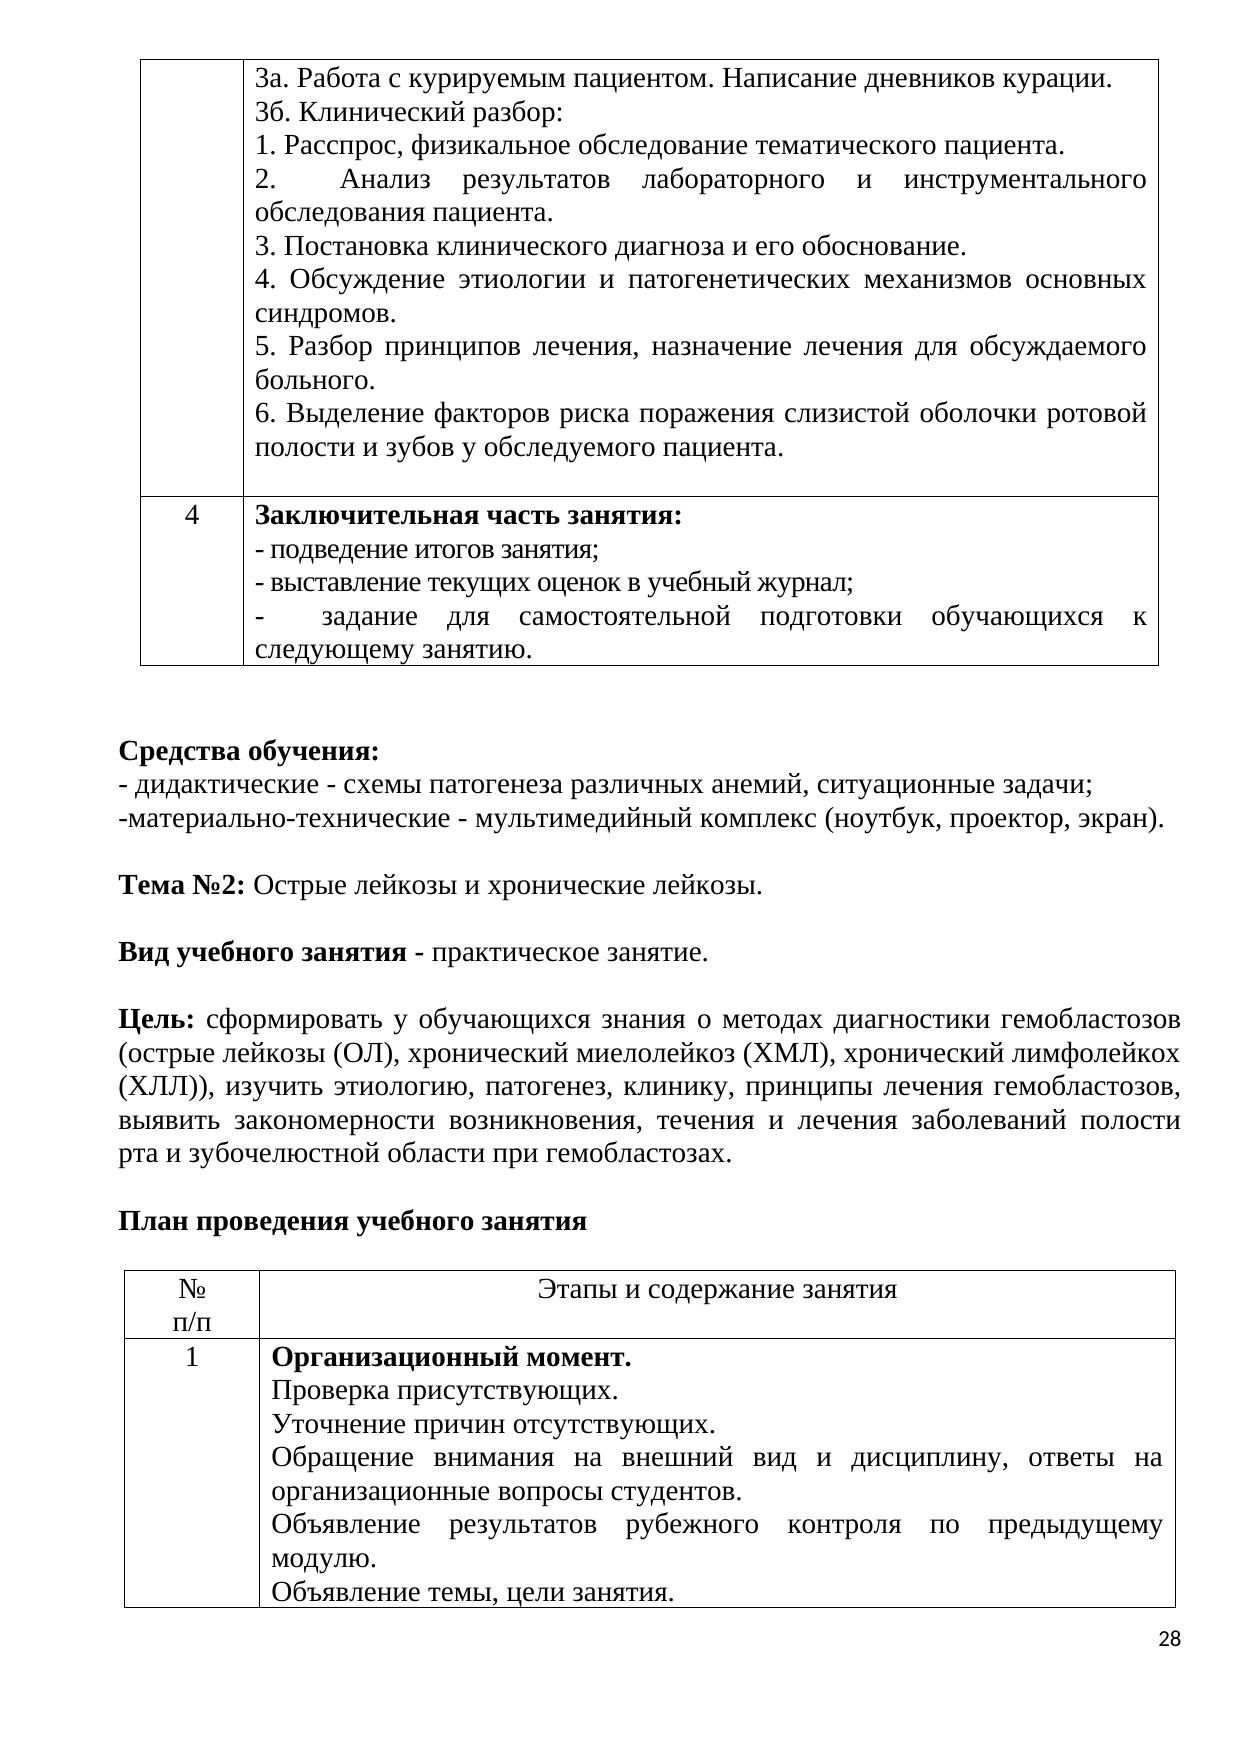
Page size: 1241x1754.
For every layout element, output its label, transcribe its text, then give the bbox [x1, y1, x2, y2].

text -материально-технические - мультимедийный комплекс (ноутбук, проектор, экран). [118, 800, 1181, 834]
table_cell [244, 60, 1158, 496]
table_cell 1 [125, 1339, 259, 1607]
table_cell Заключительная часть занятия: - подведение итогов занятия; - выставление текущих оценок в учебный журнал; - задание для самостоятельной подготовки обучающихся к следующему занятию. [244, 497, 1158, 665]
table_header Этапы и содержание занятия [260, 1271, 1175, 1338]
text Тема №2: Острые лейкозы и хронические лейкозы. [118, 867, 1181, 901]
table_cell 4 [141, 497, 243, 665]
table_header № п/п [125, 1271, 259, 1338]
table_cell 3 [141, 60, 243, 496]
text - дидактические - схемы патогенеза различных анемий, ситуационные задачи; [118, 767, 1181, 800]
text Цель: сформировать у обучающихся знания о методах диагностики гемобластозов (острые лейкозы (ОЛ), хронический миелолейкоз (ХМЛ), хронический лимфолейкох (ХЛЛ)), изучить этиологию, патогенез, клинику, принципы лечения гемобластозов, выявить закономерности возникновения, течения и лечения заболеваний полости рта и зубочелюстной области при гемобластозах. [118, 1001, 1181, 1169]
text План проведения учебного занятия [118, 1203, 1181, 1236]
text Вид учебного занятия - практическое занятие. [118, 934, 1181, 968]
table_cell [260, 1339, 1175, 1607]
text Средства обучения: [118, 733, 1181, 767]
